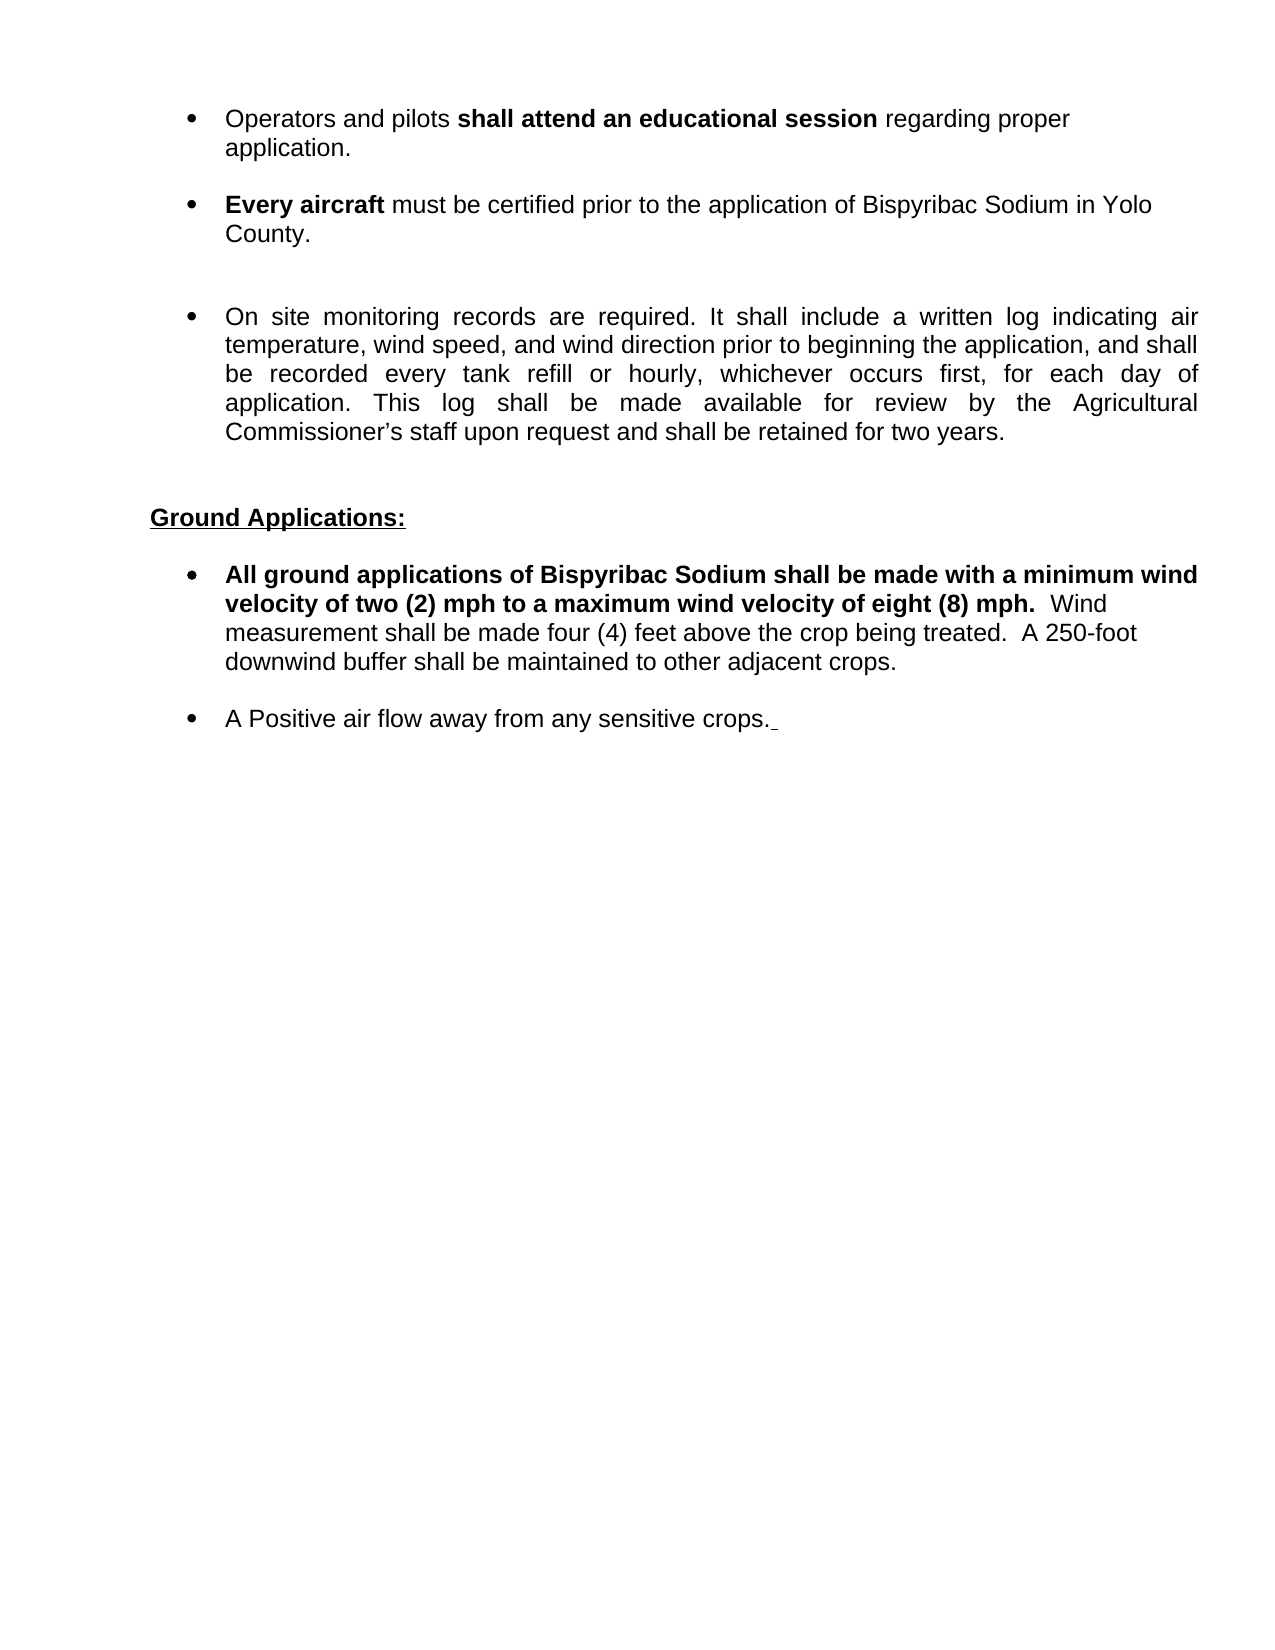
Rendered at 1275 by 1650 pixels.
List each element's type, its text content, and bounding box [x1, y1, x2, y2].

list A Positive air flow away from any sensitive crops. [187, 704, 1200, 733]
list Operators and pilots shall attend an educational session regarding proper application. [187, 104, 1200, 161]
list On site monitoring records are required. It shall include a written log indicating air temperature, wind speed, and wind direction prior to beginning the application, and shall be recorded every tank refill or hourly, whichever occurs first, for each day of application. This log shall be made available for review by the Agricultural Commissioner’s staff upon request and shall be retained for two years. [187, 302, 1200, 445]
list Every aircraft must be certified prior to the application of Bispyribac Sodium in Yolo County. [187, 190, 1200, 248]
list All ground applications of Bispyribac Sodium shall be made with a minimum wind velocity of two (2) mph to a maximum wind velocity of eight (8) mph. Wind measurement shall be made four (4) feet above the crop being treated. A 250-foot downwind buffer shall be maintained to other adjacent crops. [187, 560, 1200, 676]
text Ground Applications: [150, 503, 1200, 532]
